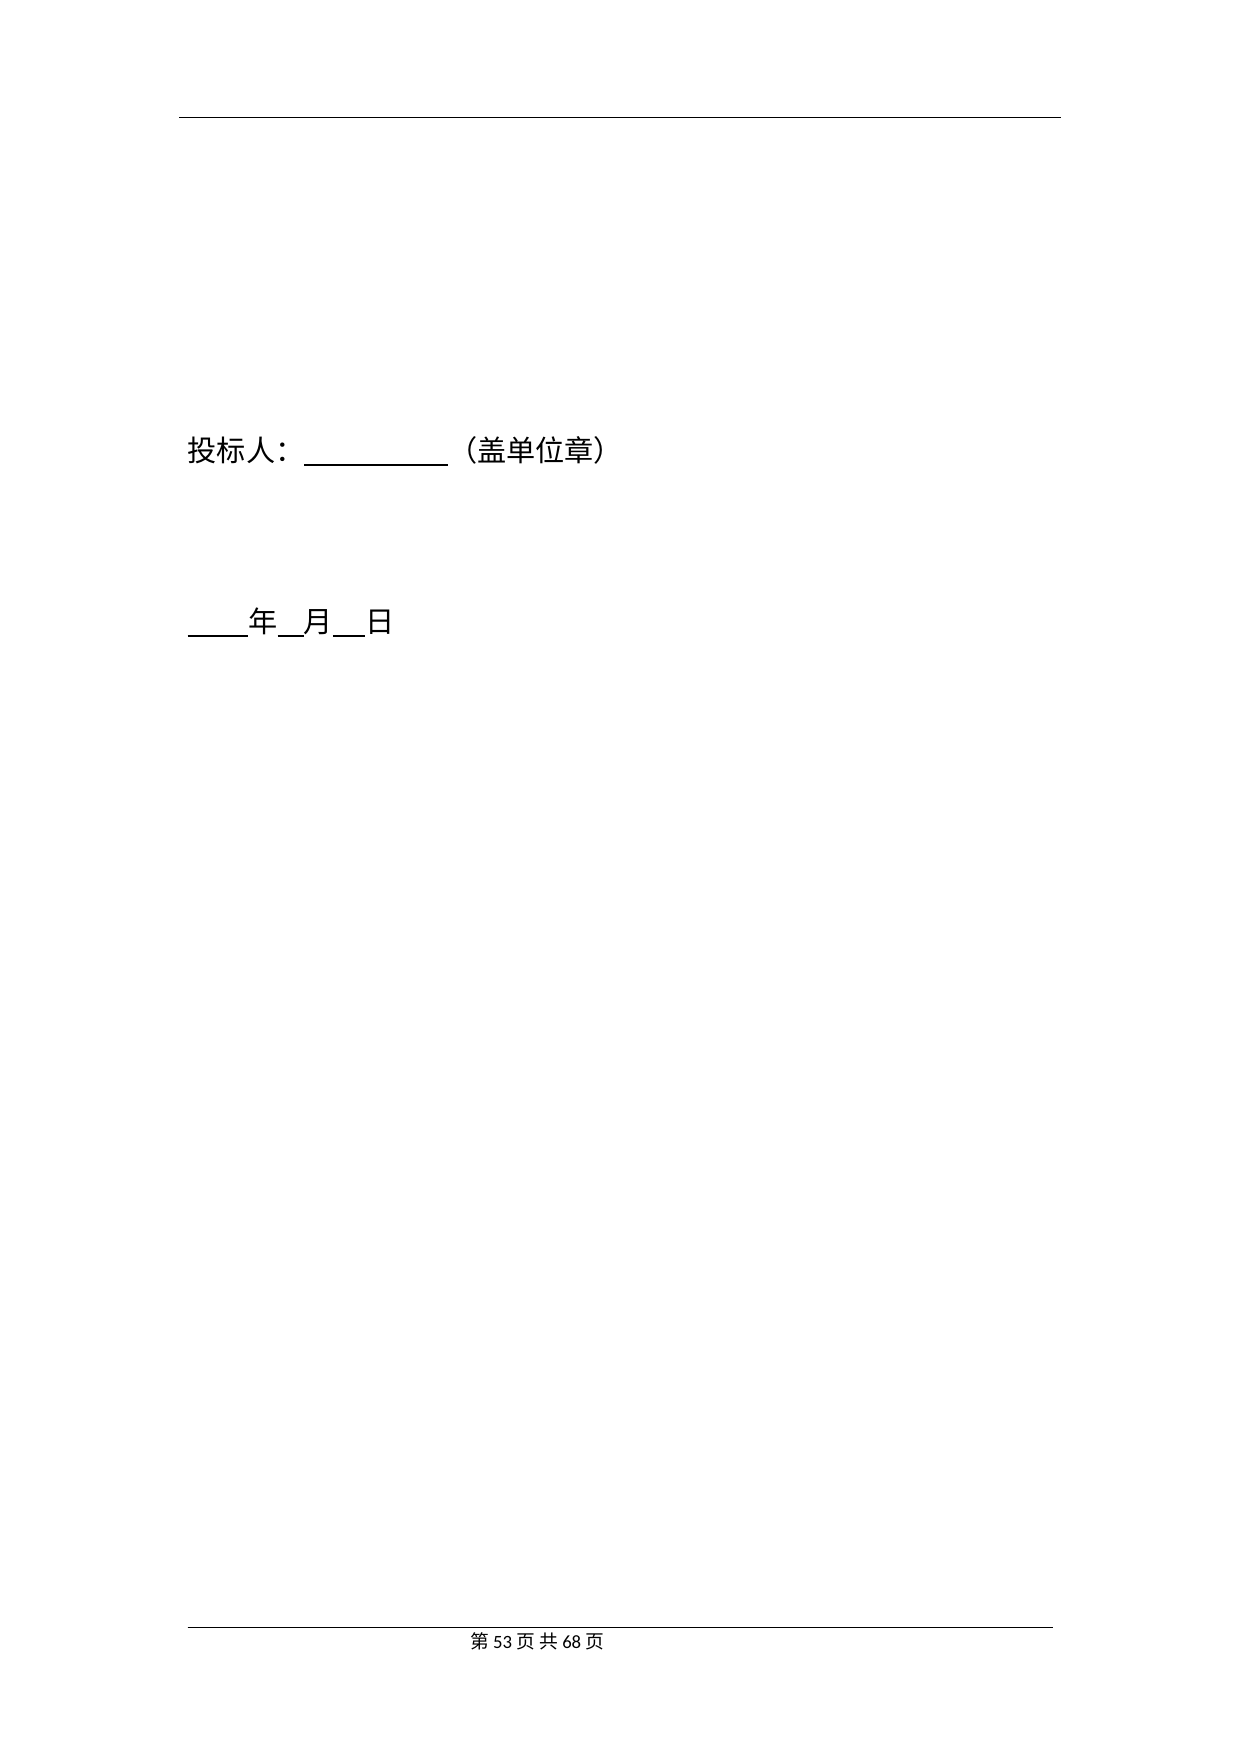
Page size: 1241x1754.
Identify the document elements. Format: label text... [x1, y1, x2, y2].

text 投标人： （盖单位章） [187, 416, 1053, 481]
text 年 月 日 [187, 587, 1053, 652]
